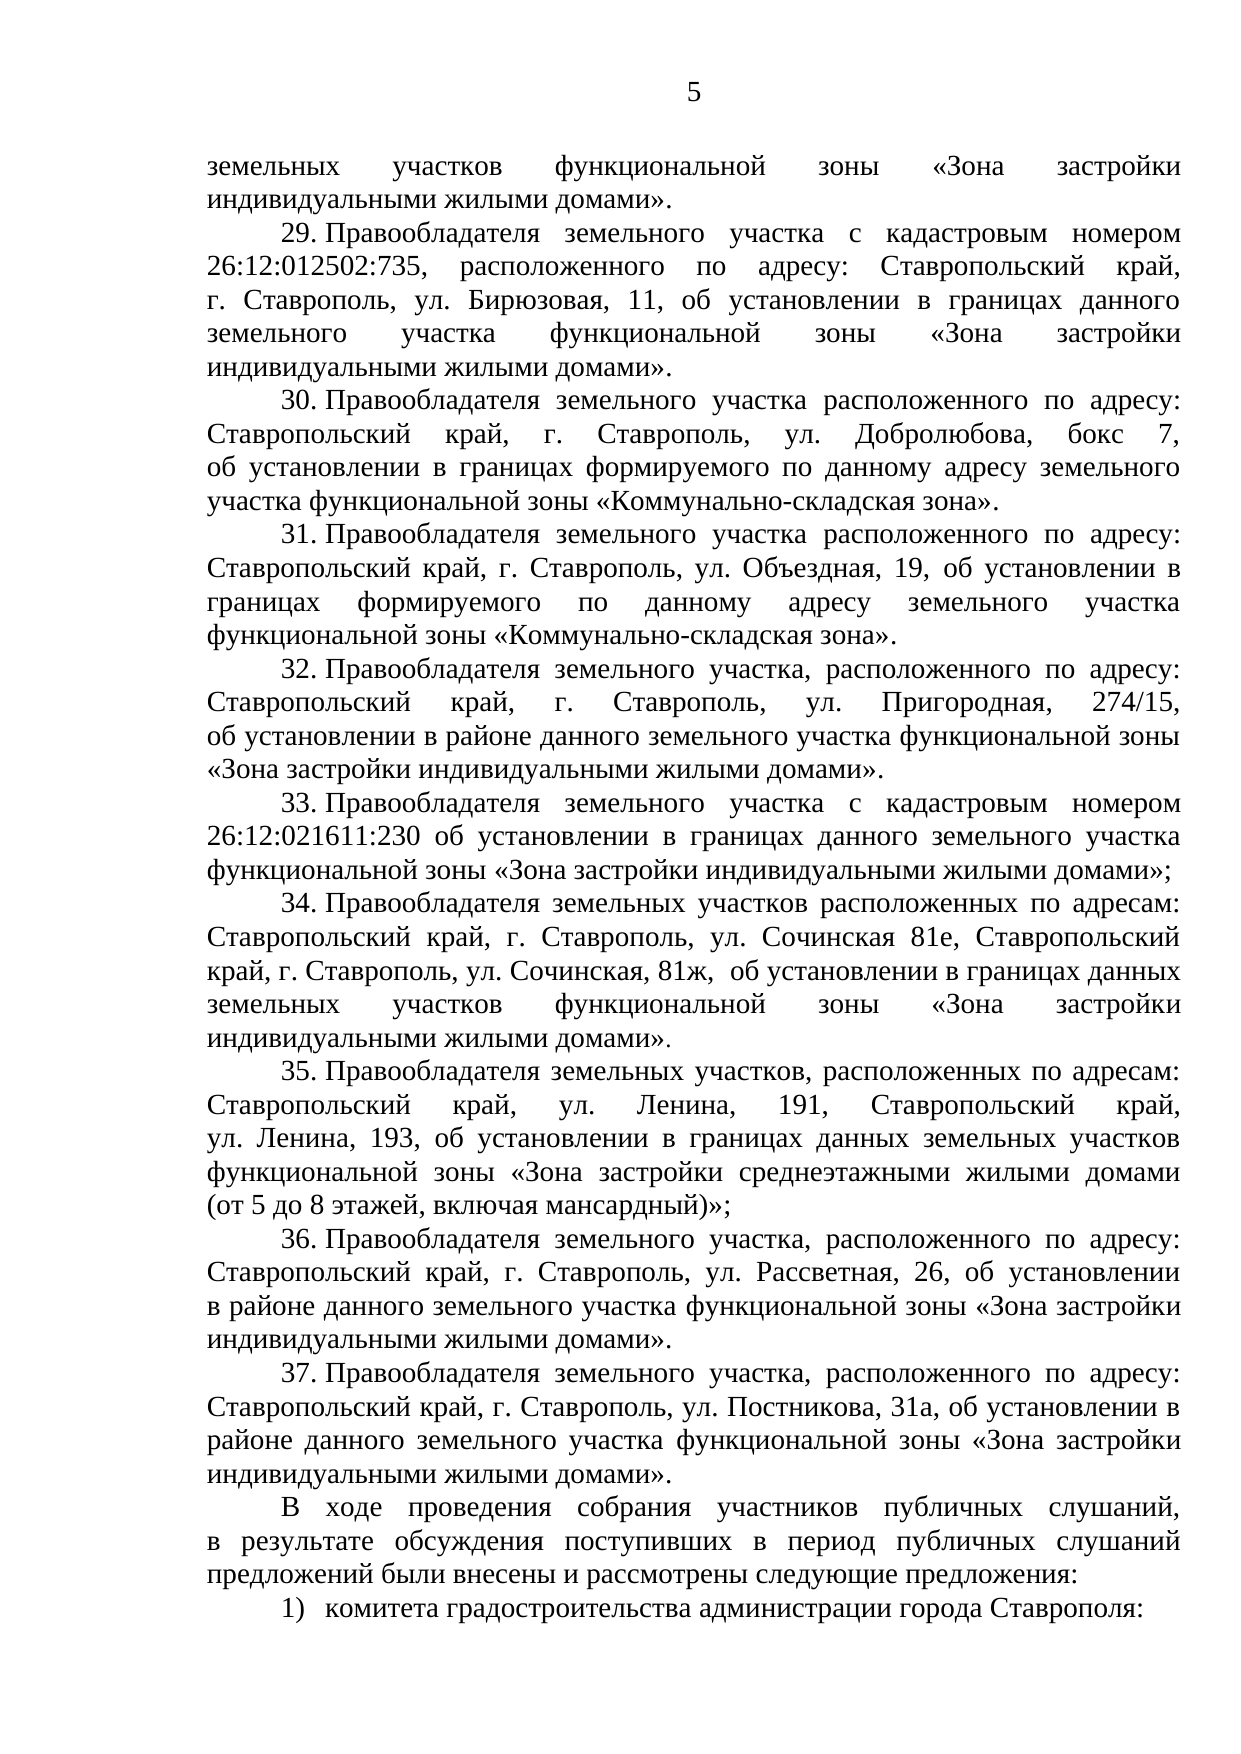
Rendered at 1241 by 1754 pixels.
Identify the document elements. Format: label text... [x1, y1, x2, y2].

text 31. Правообладателя земельного участка расположенного по адресу: Ставропольский край, г. Ставрополь, ул. Объездная, 19, об установлении в границах формируемого по данному адресу земельного участка функциональной зоны «Коммунально-складская зона». [207, 517, 1181, 651]
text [207, 148, 1181, 215]
list комитета градостроительства администрации города Ставрополя: [281, 1590, 1181, 1623]
text 34. Правообладателя земельных участков расположенных по адресам: Ставропольский край, г. Ставрополь, ул. Сочинская 81е, Ставропольский край, г. Ставрополь, ул. Сочинская, 81ж, об установлении в границах данных земельных участков функциональной зоны «Зона застройки индивидуальными жилыми домами». [207, 886, 1181, 1053]
text 30. Правообладателя земельного участка расположенного по адресу: Ставропольский край, г. Ставрополь, ул. Добролюбова, бокс 7, об установлении в границах формируемого по данному адресу земельного участка функциональной зоны «Коммунально-складская зона». [207, 382, 1181, 517]
text 32. Правообладателя земельного участка, расположенного по адресу: Ставропольский край, г. Ставрополь, ул. Пригородная, 274/15, об установлении в районе данного земельного участка функциональной зоны «Зона застройки индивидуальными жилыми домами». [207, 651, 1181, 785]
text 36. Правообладателя земельного участка, расположенного по адресу: Ставропольский край, г. Ставрополь, ул. Рассветная, 26, об установлении в районе данного земельного участка функциональной зоны «Зона застройки индивидуальными жилыми домами». [207, 1221, 1181, 1355]
text 37. Правообладателя земельного участка, расположенного по адресу: Ставропольский край, г. Ставрополь, ул. Постникова, 31а, об установлении в районе данного земельного участка функциональной зоны «Зона застройки индивидуальными жилыми домами». [207, 1355, 1181, 1489]
text В ходе проведения собрания участников публичных слушаний, в результате обсуждения поступивших в период публичных слушаний предложений были внесены и рассмотрены следующие предложения: [207, 1489, 1181, 1590]
text 35. Правообладателя земельных участков, расположенных по адресам: Ставропольский край, ул. Ленина, 191, Ставропольский край, ул. Ленина, 193, об установлении в границах данных земельных участков функциональной зоны «Зона застройки среднеэтажными жилыми домами (от 5 до 8 этажей, включая мансардный)»; [207, 1053, 1181, 1221]
text 33. Правообладателя земельного участка с кадастровым номером 26:12:021611:230 об установлении в границах данного земельного участка функциональной зоны «Зона застройки индивидуальными жилыми домами»; [207, 785, 1181, 886]
text 29. Правообладателя земельного участка с кадастровым номером 26:12:012502:735, расположенного по адресу: Ставропольский край, г. Ставрополь, ул. Бирюзовая, 11, об установлении в границах данного земельного участка функциональной зоны «Зона застройки индивидуальными жилыми домами». [207, 215, 1181, 382]
